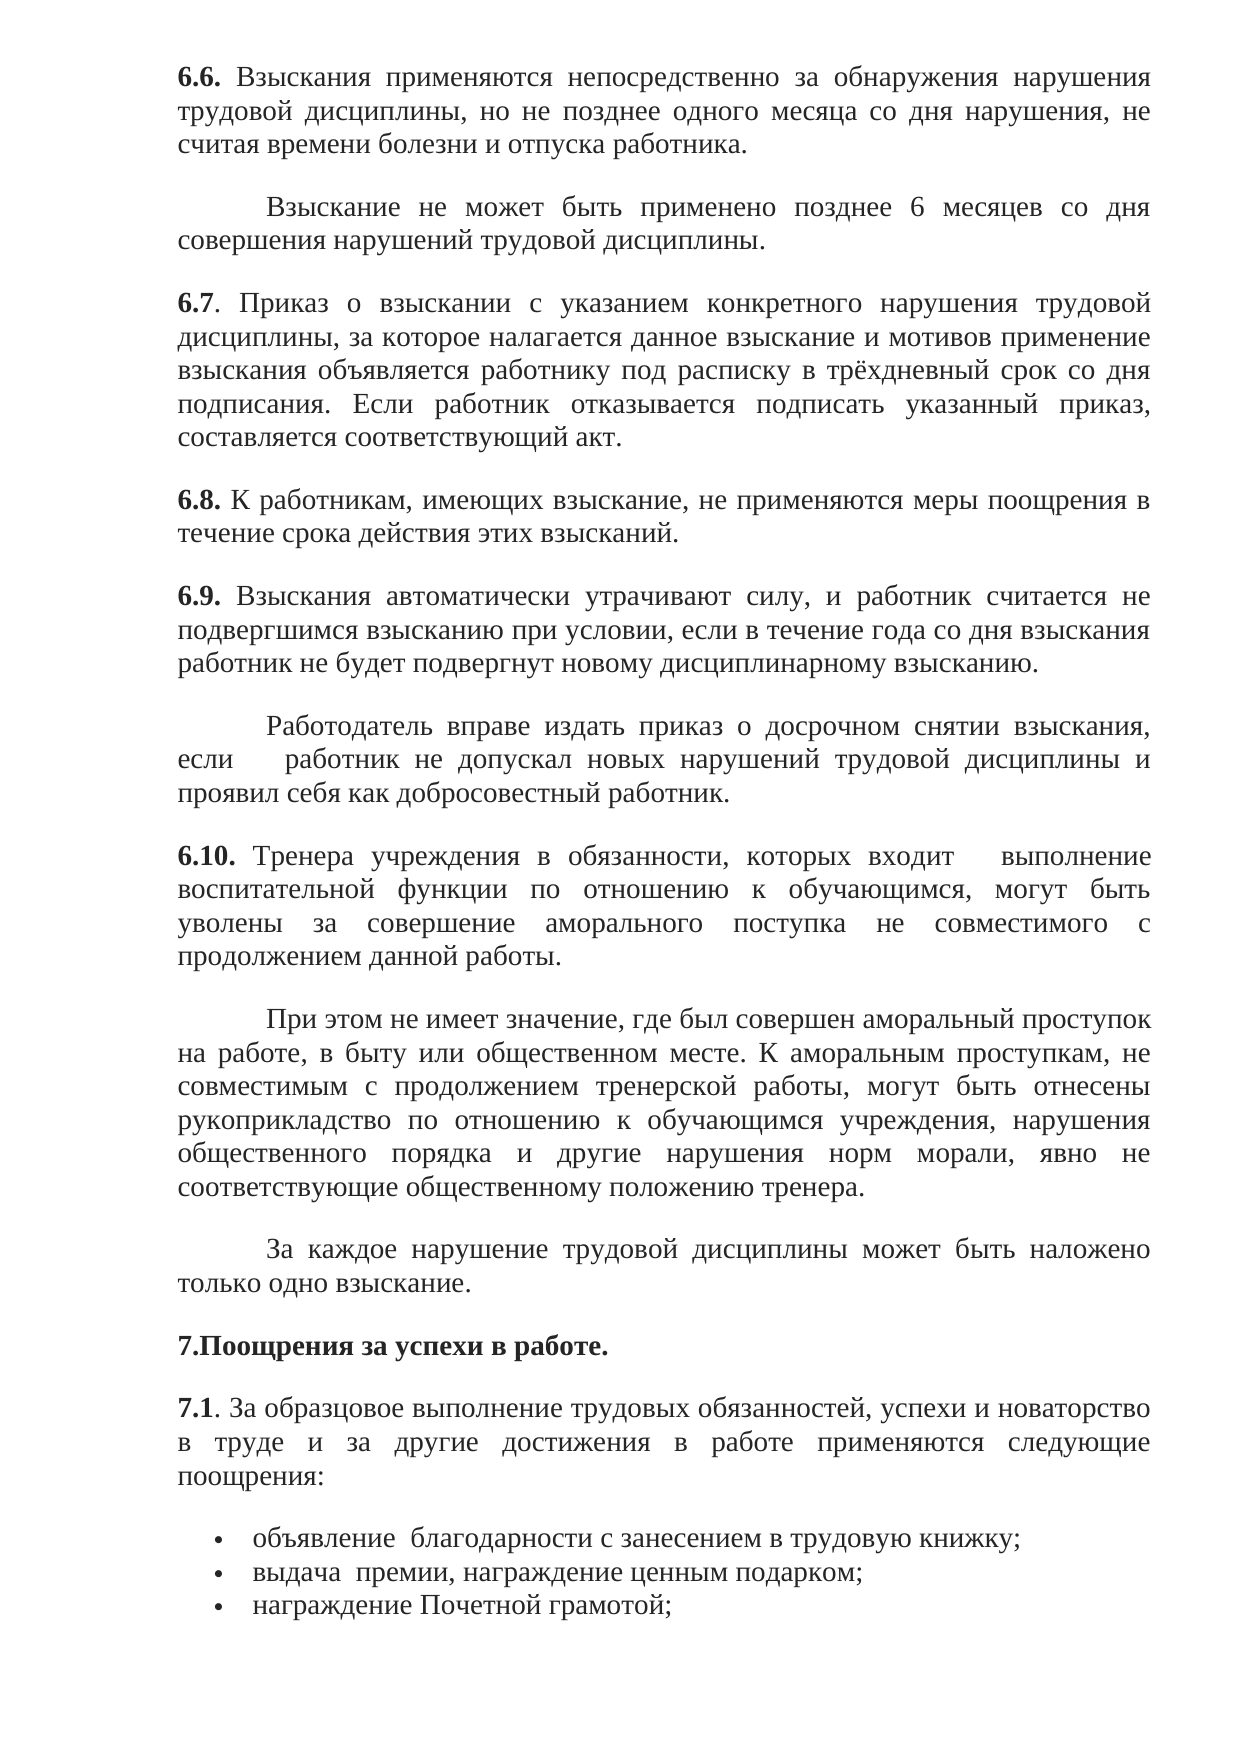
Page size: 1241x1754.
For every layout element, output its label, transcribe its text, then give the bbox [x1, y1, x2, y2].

text 6.9. Взыскания автоматически утрачивают силу, и работник считается не подвергшимся взысканию при условии, если в течение года со дня взыскания работник не будет подвергнут новому дисциплинарному взысканию. [177, 578, 1152, 679]
text За каждое нарушение трудовой дисциплины может быть наложено только одно взыскание. [177, 1232, 1152, 1299]
text 6.6. Взыскания применяются непосредственно за обнаружения нарушения трудовой дисциплины, но не позднее одного месяца со дня нарушения, не считая времени болезни и отпуска работника. [177, 59, 1152, 160]
text Работодатель вправе издать приказ о досрочном снятии взыскания, если работник не допускал новых нарушений трудовой дисциплины и проявил себя как добросовестный работник. [177, 708, 1152, 809]
list выдача премии, награждение ценным подарком; [215, 1554, 1152, 1587]
text При этом не имеет значение, где был совершен аморальный проступок на работе, в быту или общественном месте. К аморальным проступкам, не совместимым с продолжением тренерской работы, могут быть отнесены рукоприкладство по отношению к обучающимся учреждения, нарушения общественного порядка и другие нарушения норм морали, явно не соответствующие общественному положению тренера. [177, 1001, 1152, 1202]
text 6.8. К работникам, имеющих взыскание, не применяются меры поощрения в течение срока действия этих взысканий. [177, 482, 1152, 549]
list награждение Почетной грамотой; [215, 1587, 1152, 1621]
text 6.7. Приказ о взыскании с указанием конкретного нарушения трудовой дисциплины, за которое налагается данное взыскание и мотивов применение взыскания объявляется работнику под расписку в трёхдневный срок со дня подписания. Если работник отказывается подписать указанный приказ, составляется соответствующий акт. [177, 285, 1152, 453]
text Взыскание не может быть применено позднее 6 месяцев со дня совершения нарушений трудовой дисциплины. [177, 189, 1152, 256]
text 7.Поощрения за успехи в работе. [177, 1328, 1152, 1361]
text 7.1. За образцовое выполнение трудовых обязанностей, успехи и новаторство в труде и за другие достижения в работе применяются следующие поощрения: [177, 1391, 1152, 1491]
list объявление благодарности с занесением в трудовую книжку; [215, 1520, 1152, 1554]
text 6.10. Тренера учреждения в обязанности, которых входит выполнение воспитательной функции по отношению к обучающимся, могут быть уволены за совершение аморального поступка не совместимого с продолжением данной работы. [177, 838, 1152, 972]
